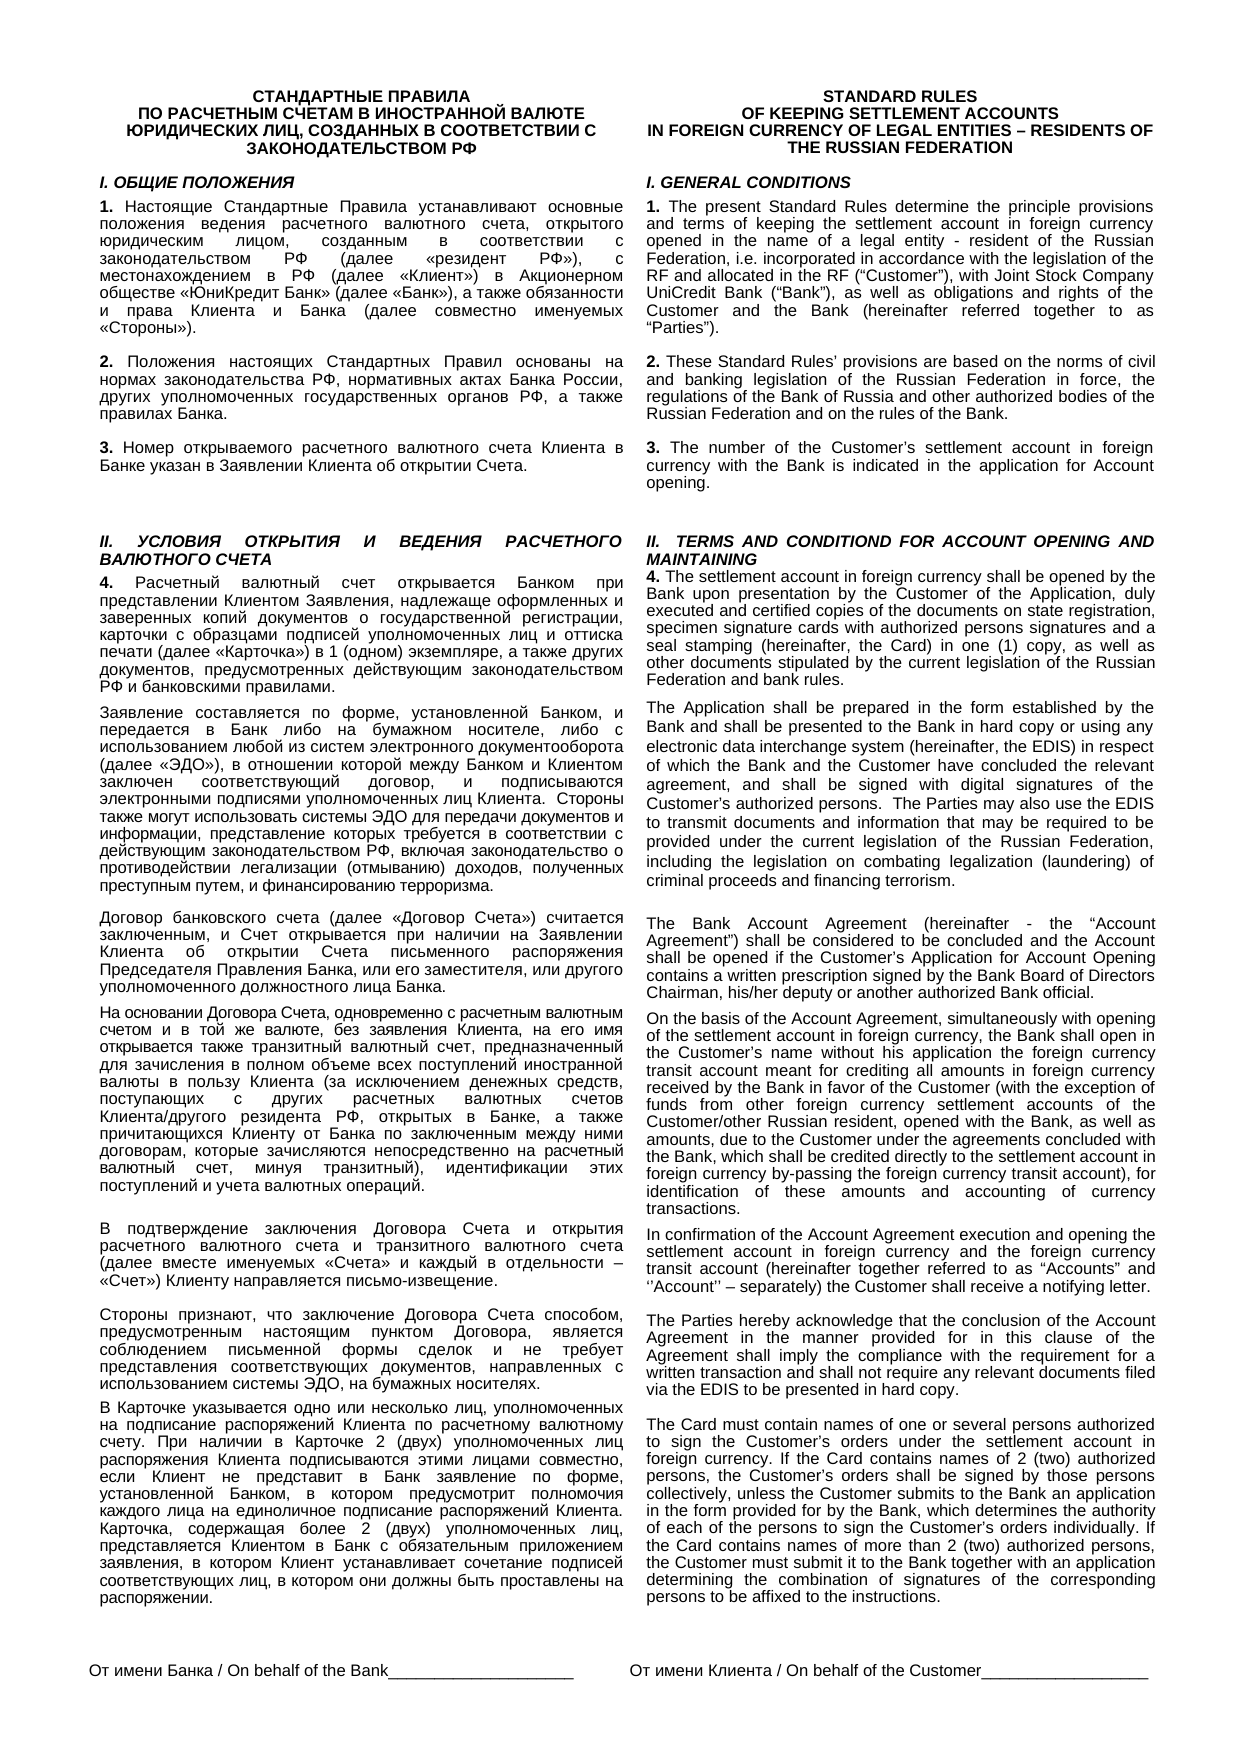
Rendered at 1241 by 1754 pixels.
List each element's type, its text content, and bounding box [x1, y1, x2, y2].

table_cell I. GENERAL CONDITIONS [635, 158, 1166, 198]
table_cell 3. The number of the Customer’s settlement account in foreign currency with the Bank is indicated in the application for Account opening. [635, 440, 1166, 534]
table_cell 2. These Standard Rules’ provisions are based on the norms of civil and banking legislation of the Russian Federation in force, the regulations of the Bank of Russia and other authorized bodies of the Russian Federation and on the rules of the Bank. [635, 354, 1166, 440]
table_header СТАНДАРТНЫЕ ПРАВИЛА ПО РАСЧЕТНЫМ СЧЕТАМ В ИНОСТРАННОЙ ВАЛЮТЕ ЮРИДИЧЕСКИХ ЛИЦ, СОЗДАННЫХ В СООТВЕТСТВИИ С ЗАКОНОДАТЕЛЬСТВОМ РФ [88, 89, 635, 158]
table_cell 2. Положения настоящих Стандартных Правил основаны на нормах законодательства РФ, нормативных актах Банка России, других уполномоченных государственных органов РФ, а также правилах Банка. [88, 354, 635, 440]
table_cell 1. Настоящие Стандартные Правила устанавливают основные положения ведения расчетного валютного счета, открытого юридическим лицом, созданным в соответствии с законодательством РФ (далее «резидент РФ»), с местонахождением в РФ (далее «Клиент») в Акционерном обществе «ЮниКредит Банк» (далее «Банк»), а также обязанности и права Клиента и Банка (далее совместно именуемых «Стороны»). [88, 199, 635, 354]
table_header STANDARD RULES of keeping SETTLEMENT ACCOUNTS IN FOREIGN CURRENCY of legal entities – residents of the russian Federation [635, 89, 1166, 158]
table_cell II. УСЛОВИЯ ОТКРЫТИЯ И ВЕДЕНИЯ РАСЧЕТНОГО ВАЛЮТНОГО СЧЕТА 4. Расчетный валютный счет открывается Банком при представлении Клиентом Заявления, надлежаще оформленных и заверенных копий документов о государственной регистрации, карточки с образцами подписей уполномоченных лиц и оттиска печати (далее «Карточка») в 1 (одном) экземпляре, а также других документов, предусмотренных действующим законодательством РФ и банковскими правилами. Заявление составляется по форме, установленной Банком, и передается в Банк либо на бумажном носителе, либо с использованием любой из систем электронного документооборота (далее «ЭДО»), в отношении которой между Банком и Клиентом заключен соответствующий договор, и подписываются электронными подписями уполномоченных лиц Клиента. Стороны также могут использовать системы ЭДО для передачи документов и информации, представление которых требуется в соответствии с действующим законодательством РФ, включая законодательство о противодействии легализации (отмыванию) доходов, полученных преступным путем, и финансированию терроризма. Договор банковского счета (далее «Договор Счета») считается заключенным, и Счет открывается при наличии на Заявлении Клиента об открытии Счета письменного распоряжения Председателя Правления Банка, или его заместителя, или другого уполномоченного должностного лица Банка. На основании Договора Счета, одновременно с расчетным валютным счетом и в той же валюте, без заявления Клиента, на его имя открывается также транзитный валютный счет, предназначенный для зачисления в полном объеме всех поступлений иностранной валюты в пользу Клиента (за исключением денежных средств, поступающих с других расчетных валютных счетов Клиента/другого резидента РФ, открытых в Банке, а также причитающихся Клиенту от Банка по заключенным между ними договорам, которые зачисляются непосредственно на расчетный валютный счет, минуя транзитный), идентификации этих поступлений и учета валютных операций. В подтверждение заключения Договора Счета и открытия расчетного валютного счета и транзитного валютного счета (далее вместе именуемых «Счета» и каждый в отдельности – «Счет») Клиенту направляется письмо-извещение. Стороны признают, что заключение Договора Счета способом, предусмотренным настоящим пунктом Договора, является соблюдением письменной формы сделок и не требует представления соответствующих документов, направленных с использованием системы ЭДО, на бумажных носителях. В Карточке указывается одно или несколько лиц, уполномоченных на подписание распоряжений Клиента по расчетному валютному счету. При наличии в Карточке 2 (двух) уполномоченных лиц распоряжения Клиента подписываются этими лицами совместно, если Клиент не представит в Банк заявление по форме, установленной Банком, в котором предусмотрит полномочия каждого лица на единоличное подписание распоряжений Клиента. Карточка, содержащая более 2 (двух) уполномоченных лиц, представляется Клиентом в Банк с обязательным приложением заявления, в котором Клиент устанавливает сочетание подписей соответствующих лиц, в котором они должны быть проставлены на распоряжении. [88, 534, 635, 1613]
table_cell II. TERMS AND CONDITIOND FOR ACCOUNT OPENING AND maintaining 4. The settlement account in foreign currency shall be opened by the Bank upon presentation by the Customer of the Application, duly executed and certified copies of the documents on state registration, specimen signature cards with authorized persons signatures and a seal stamping (hereinafter, the Card) in one (1) copy, as well as other documents stipulated by the current legislation of the Russian Federation and bank rules. The Application shall be prepared in the form established by the Bank and shall be presented to the Bank in hard copy or using any electronic data interchange system (hereinafter, the EDIS) in respect of which the Bank and the Customer have concluded the relevant agreement, and shall be signed with digital signatures of the Customer’s authorized persons. The Parties may also use the EDIS to transmit documents and information that may be required to be provided under the current legislation of the Russian Federation, including the legislation on combating legalization (laundering) of criminal proceeds and financing terrorism. The Bank Account Agreement (hereinafter - the “Account Agreement”) shall be considered to be concluded and the Account shall be opened if the Customer’s Application for Account Opening contains a written prescription signed by the Bank Board of Directors Chairman, his/her deputy or another authorized Bank official. On the basis of the Account Agreement, simultaneously with opening of the settlement account in foreign currency, the Bank shall open in the Customer’s name without his application the foreign currency transit account meant for crediting all amounts in foreign currency received by the Bank in favor of the Customer (with the exception of funds from other foreign currency settlement accounts of the Customer/other Russian resident, opened with the Bank, as well as amounts, due to the Customer under the agreements concluded with the Bank, which shall be credited directly to the settlement account in foreign currency by-passing the foreign currency transit account), for identification of these amounts and accounting of currency transactions. In confirmation of the Account Agreement execution and opening the settlement account in foreign currency and the foreign currency transit account (hereinafter together referred to as “Accounts” and ‘’Account’’ – separately) the Customer shall receive a notifying letter. The Parties hereby acknowledge that the conclusion of the Account Agreement in the manner provided for in this clause of the Agreement shall imply the compliance with the requirement for a written transaction and shall not require any relevant documents filed via the EDIS to be presented in hard copy. The Card must contain names of one or several persons authorized to sign the Customer’s orders under the settlement account in foreign currency. If the Card contains names of 2 (two) authorized persons, the Customer’s orders shall be signed by those persons collectively, unless the Customer submits to the Bank an application in the form provided for by the Bank, which determines the authority of each of the persons to sign the Customer’s orders individually. If the Card contains names of more than 2 (two) authorized persons, the Customer must submit it to the Bank together with an application determining the combination of signatures of the corresponding persons to be affixed to the instructions. [635, 534, 1166, 1613]
table_cell 3. Номер открываемого расчетного валютного счета Клиента в Банке указан в Заявлении Клиента об открытии Счета. [88, 440, 635, 534]
table_cell 1. The present Standard Rules determine the principle provisions and terms of keeping the settlement account in foreign currency opened in the name of a legal entity - resident of the Russian Federation, i.e. incorporated in accordance with the legislation of the RF and allocated in the RF (“Customer”), with Joint Stock Company UniCredit Bank (“Bank”), as well as obligations and rights of the Customer and the Bank (hereinafter referred together to as “Parties”). [635, 199, 1166, 354]
table_cell I. ОБЩИЕ ПОЛОЖЕНИЯ [88, 158, 635, 198]
